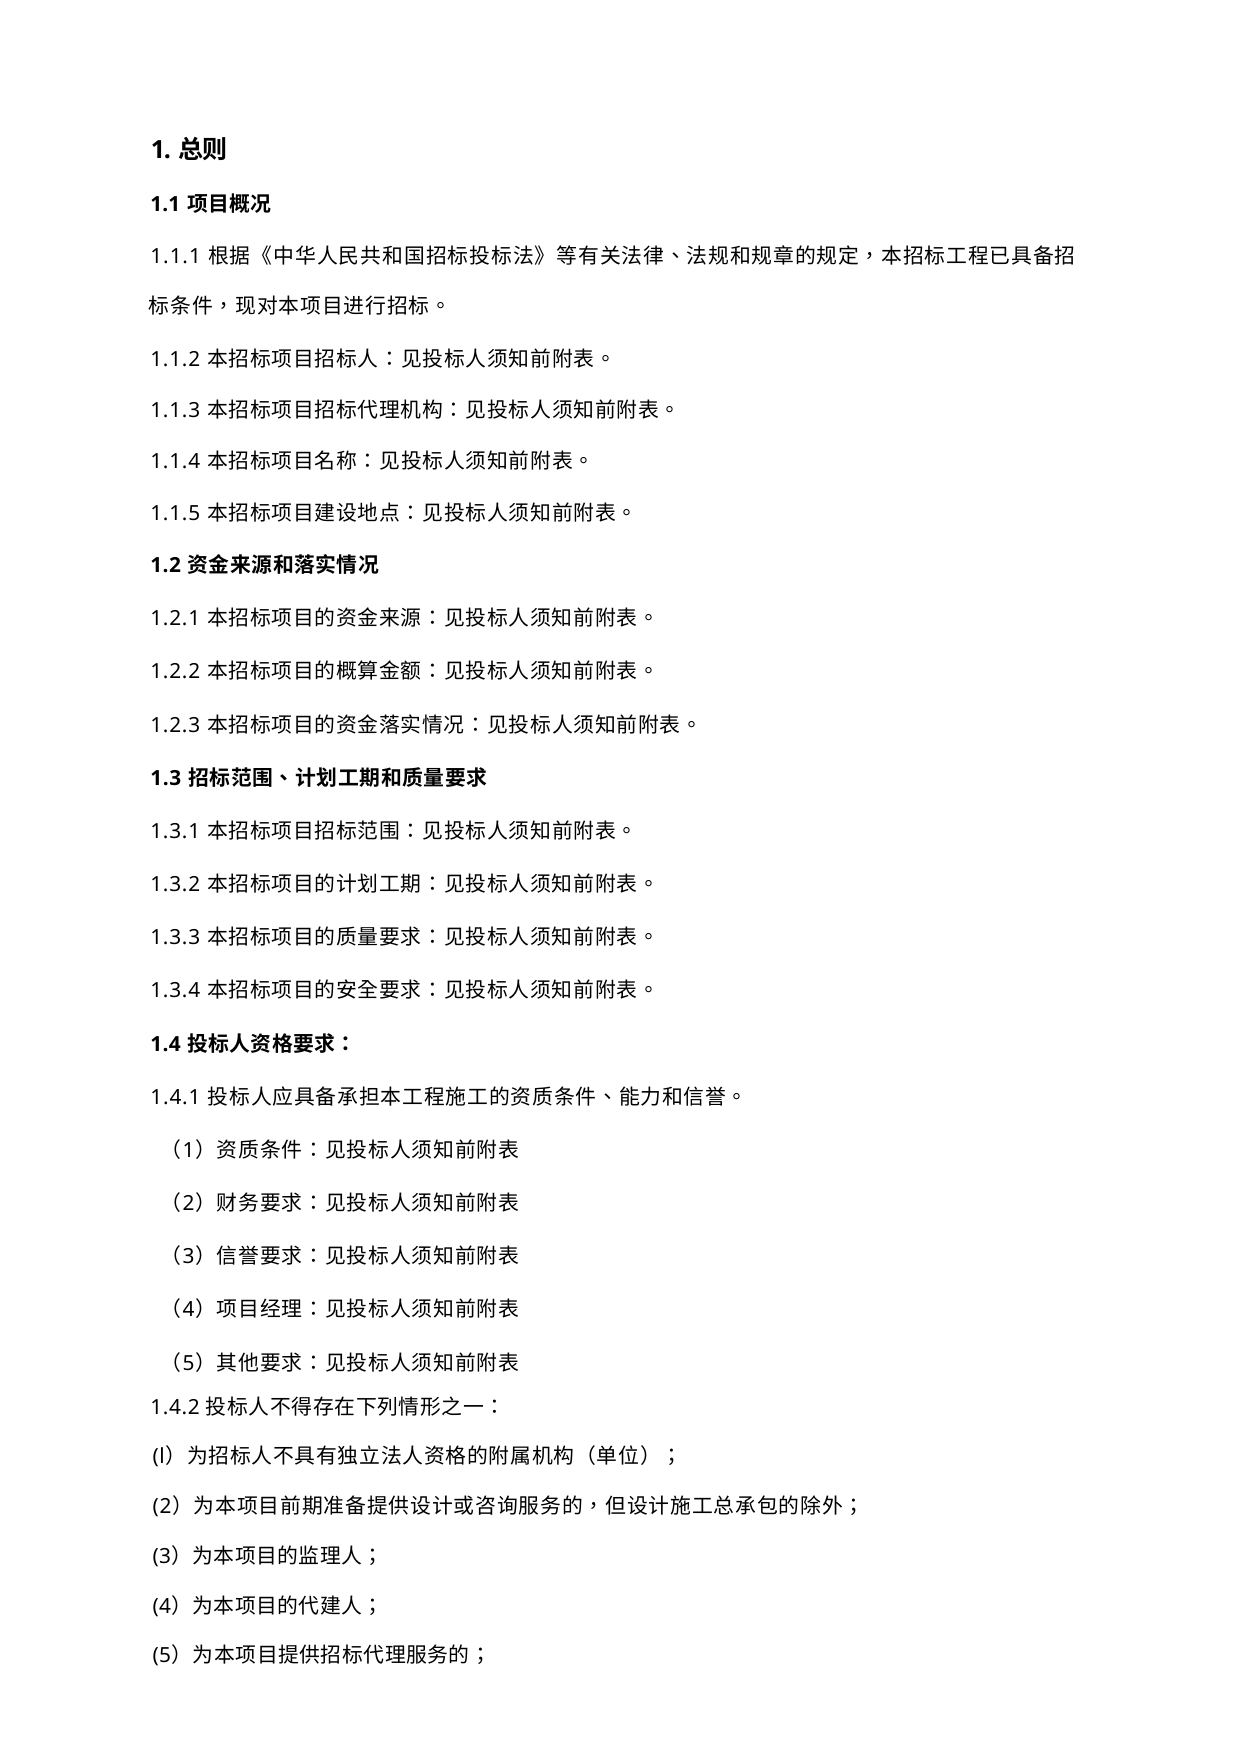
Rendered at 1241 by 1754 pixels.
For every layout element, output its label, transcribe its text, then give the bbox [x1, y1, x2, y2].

text 1. 总则 [151, 133, 1087, 164]
text 1.3.1 本招标项目招标范围：见投标人须知前附表。 [150, 817, 1087, 844]
text 1.3.4 本招标项目的安全要求：见投标人须知前附表。 [150, 977, 1087, 1003]
text 1.1.4 本招标项目名称：见投标人须知前附表。 [150, 448, 1087, 474]
text （3）信誉要求：见投标人须知前附表 [161, 1243, 1087, 1269]
text 1.1.2 本招标项目招标人：见投标人须知前附表。 [150, 346, 1087, 372]
text (4）为本项目的代建人； [152, 1592, 1087, 1618]
text 1.3 招标范围、计划工期和质量要求 [150, 764, 1087, 791]
text 1.2.3 本招标项目的资金落实情况：见投标人须知前附表。 [150, 711, 1087, 738]
text 1.1.5 本招标项目建设地点：见投标人须知前附表。 [150, 499, 1087, 525]
text 1.2 资金来源和落实情况 [150, 551, 1087, 578]
text 1.4.1 投标人应具备承担本工程施工的资质条件、能力和信誉。 [150, 1083, 1087, 1110]
text 1.4 投标人资格要求： [150, 1030, 1087, 1057]
text 1.1 项目概况 [150, 189, 1087, 216]
text 1.1.3 本招标项目招标代理机构：见投标人须知前附表。 [150, 397, 1087, 423]
text 1.4.2 投标人不得存在下列情形之一： [150, 1392, 1087, 1419]
text （1）资质条件：见投标人须知前附表 [161, 1136, 1087, 1163]
text 1.2.1 本招标项目的资金来源：见投标人须知前附表。 [150, 604, 1087, 631]
text 1.1.1 根据《中华人民共和国招标投标法》等有关法律、法规和规章的规定，本招标工程已具备招 标条件，现对本项目进行招标。 [149, 241, 1087, 320]
text 1.2.2 本招标项目的概算金额：见投标人须知前附表。 [150, 658, 1087, 684]
text (2）为本项目前期准备提供设计或咨询服务的，但设计施工总承包的除外； [152, 1492, 1087, 1519]
text (5）为本项目提供招标代理服务的； [152, 1642, 1087, 1668]
text （2）财务要求：见投标人须知前附表 [161, 1189, 1087, 1216]
text (l）为招标人不具有独立法人资格的附属机构（单位）； [152, 1442, 1087, 1469]
text (3）为本项目的监理人； [152, 1542, 1087, 1569]
text 1.3.2 本招标项目的计划工期：见投标人须知前附表。 [150, 871, 1087, 897]
text 1.3.3 本招标项目的质量要求：见投标人须知前附表。 [150, 923, 1087, 950]
text （4）项目经理：见投标人须知前附表 [161, 1296, 1087, 1322]
text （5）其他要求：见投标人须知前附表 [161, 1349, 1087, 1376]
